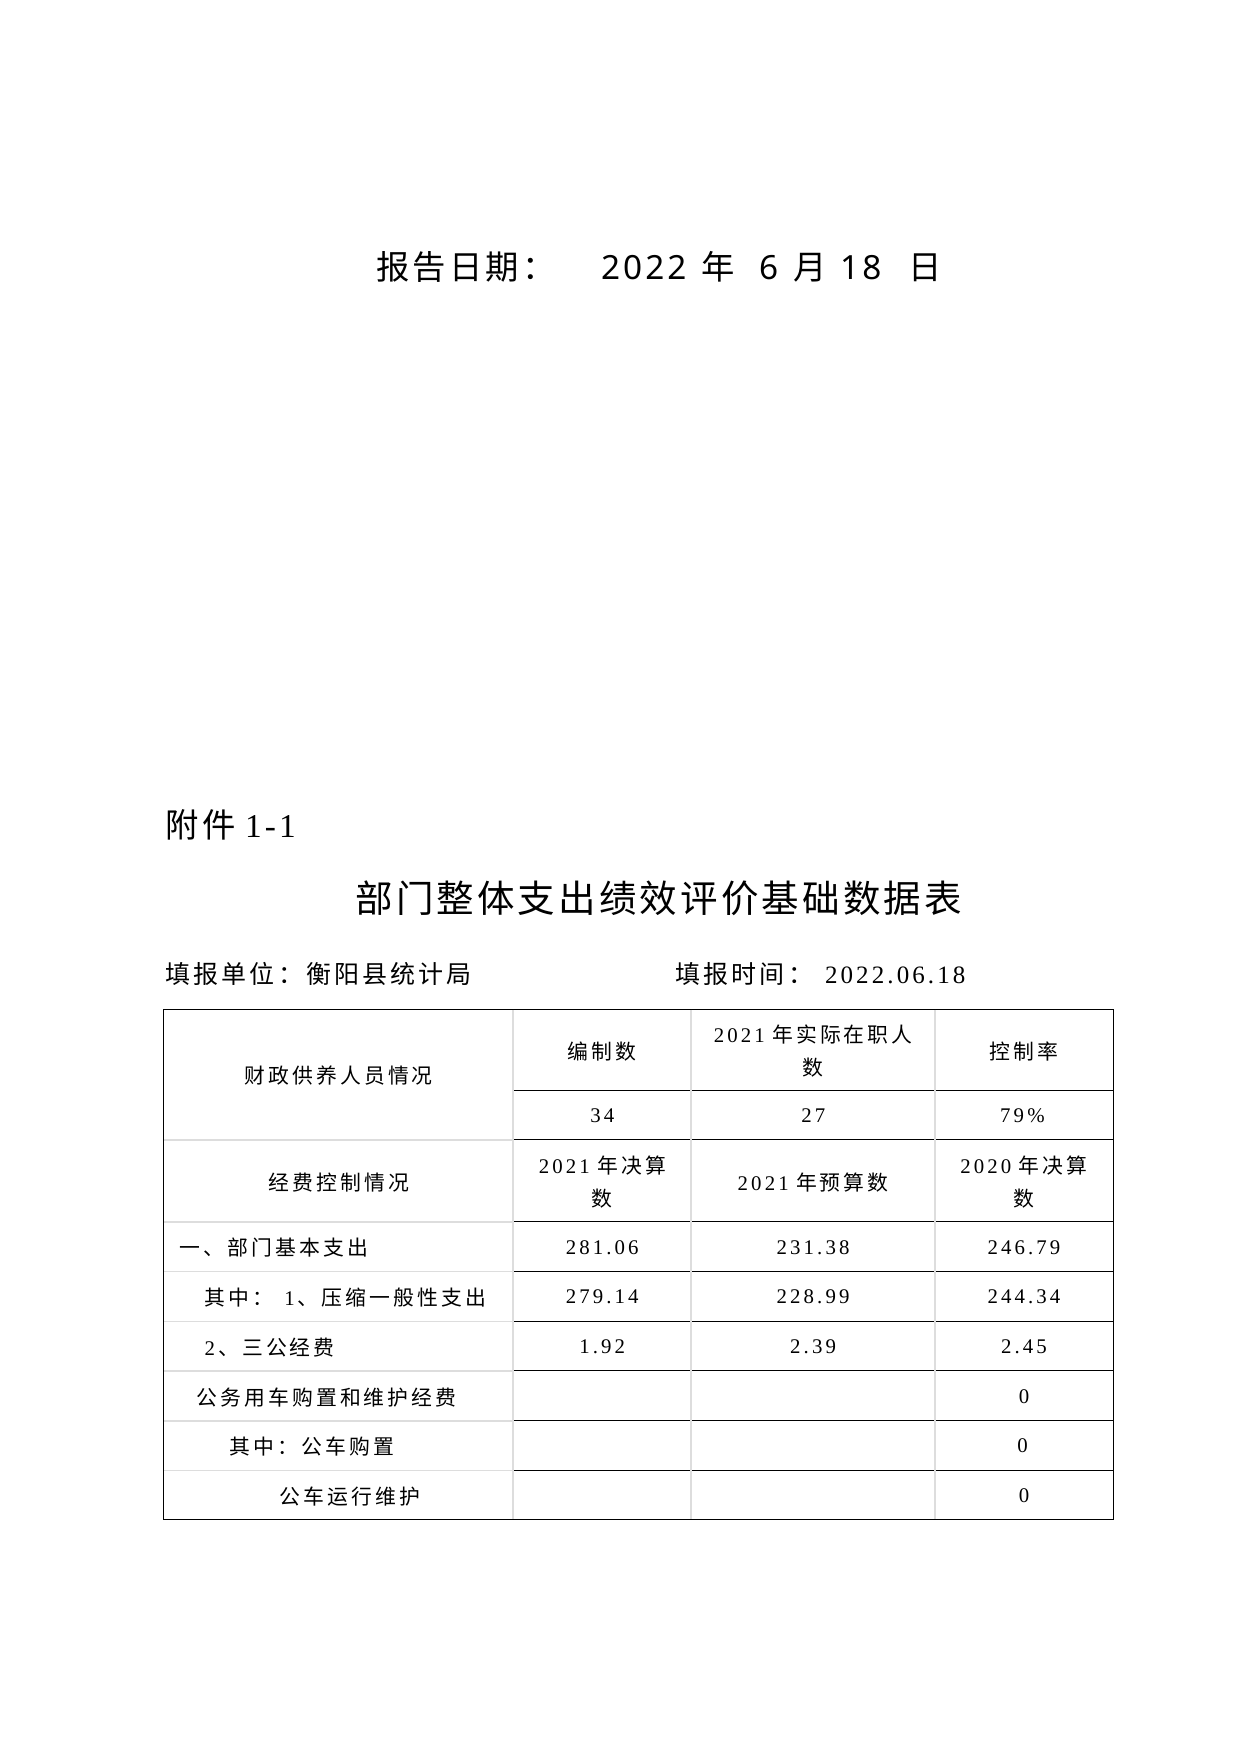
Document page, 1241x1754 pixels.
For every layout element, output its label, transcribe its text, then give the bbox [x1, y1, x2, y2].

table_cell 244.34 [936, 1272, 1113, 1321]
table_header 控制率 [936, 1010, 1113, 1090]
table_cell 231.38 [692, 1222, 934, 1271]
table_cell 2021年决算数 [514, 1140, 690, 1221]
text 填报单位：衡阳县统计局 填报时间： 2022.06.18 [165, 936, 1152, 1001]
table_cell 27 [692, 1091, 934, 1139]
table_cell 2.39 [692, 1322, 934, 1370]
text 附件1-1 [165, 791, 1152, 856]
table_cell 2、三公经费 [164, 1322, 512, 1370]
text 报告日期： 2022 年 6 月 18 日 [165, 233, 1152, 298]
table_header 2021年实际在职人数 [692, 1010, 934, 1090]
table_cell 一、部门基本支出 [164, 1223, 512, 1271]
table_cell 228.99 [692, 1272, 934, 1321]
table_cell 1.92 [514, 1322, 690, 1370]
table_cell 0 [936, 1371, 1113, 1420]
table_cell 2021年预算数 [692, 1140, 934, 1221]
table_cell 246.79 [936, 1222, 1113, 1271]
table_cell 2.45 [936, 1322, 1113, 1370]
table_cell 281.06 [514, 1222, 690, 1271]
table_cell 79% [936, 1091, 1113, 1139]
table_cell 279.14 [514, 1272, 690, 1321]
table_cell 34 [514, 1091, 690, 1139]
table_cell 其中：公车购置 [164, 1422, 512, 1469]
table_cell 0 [936, 1421, 1113, 1469]
table_cell [514, 1421, 690, 1469]
table_header 编制数 [514, 1010, 690, 1090]
table_cell 公车运行维护 [164, 1471, 512, 1519]
table_cell [514, 1371, 690, 1420]
table_cell [692, 1421, 934, 1469]
table_cell 经费控制情况 [164, 1141, 512, 1221]
table_cell [514, 1471, 690, 1519]
text 部门整体支出绩效评价基础数据表 [165, 863, 1152, 928]
table_cell 其中： 1、压缩一般性支出 [164, 1272, 512, 1321]
table_cell [692, 1371, 934, 1420]
table_header 财政供养人员情况 [164, 1010, 512, 1139]
table_cell 2020年决算数 [936, 1140, 1113, 1221]
table_cell [692, 1471, 934, 1519]
table_cell 0 [936, 1471, 1113, 1519]
table_cell 公务用车购置和维护经费 [164, 1372, 512, 1420]
